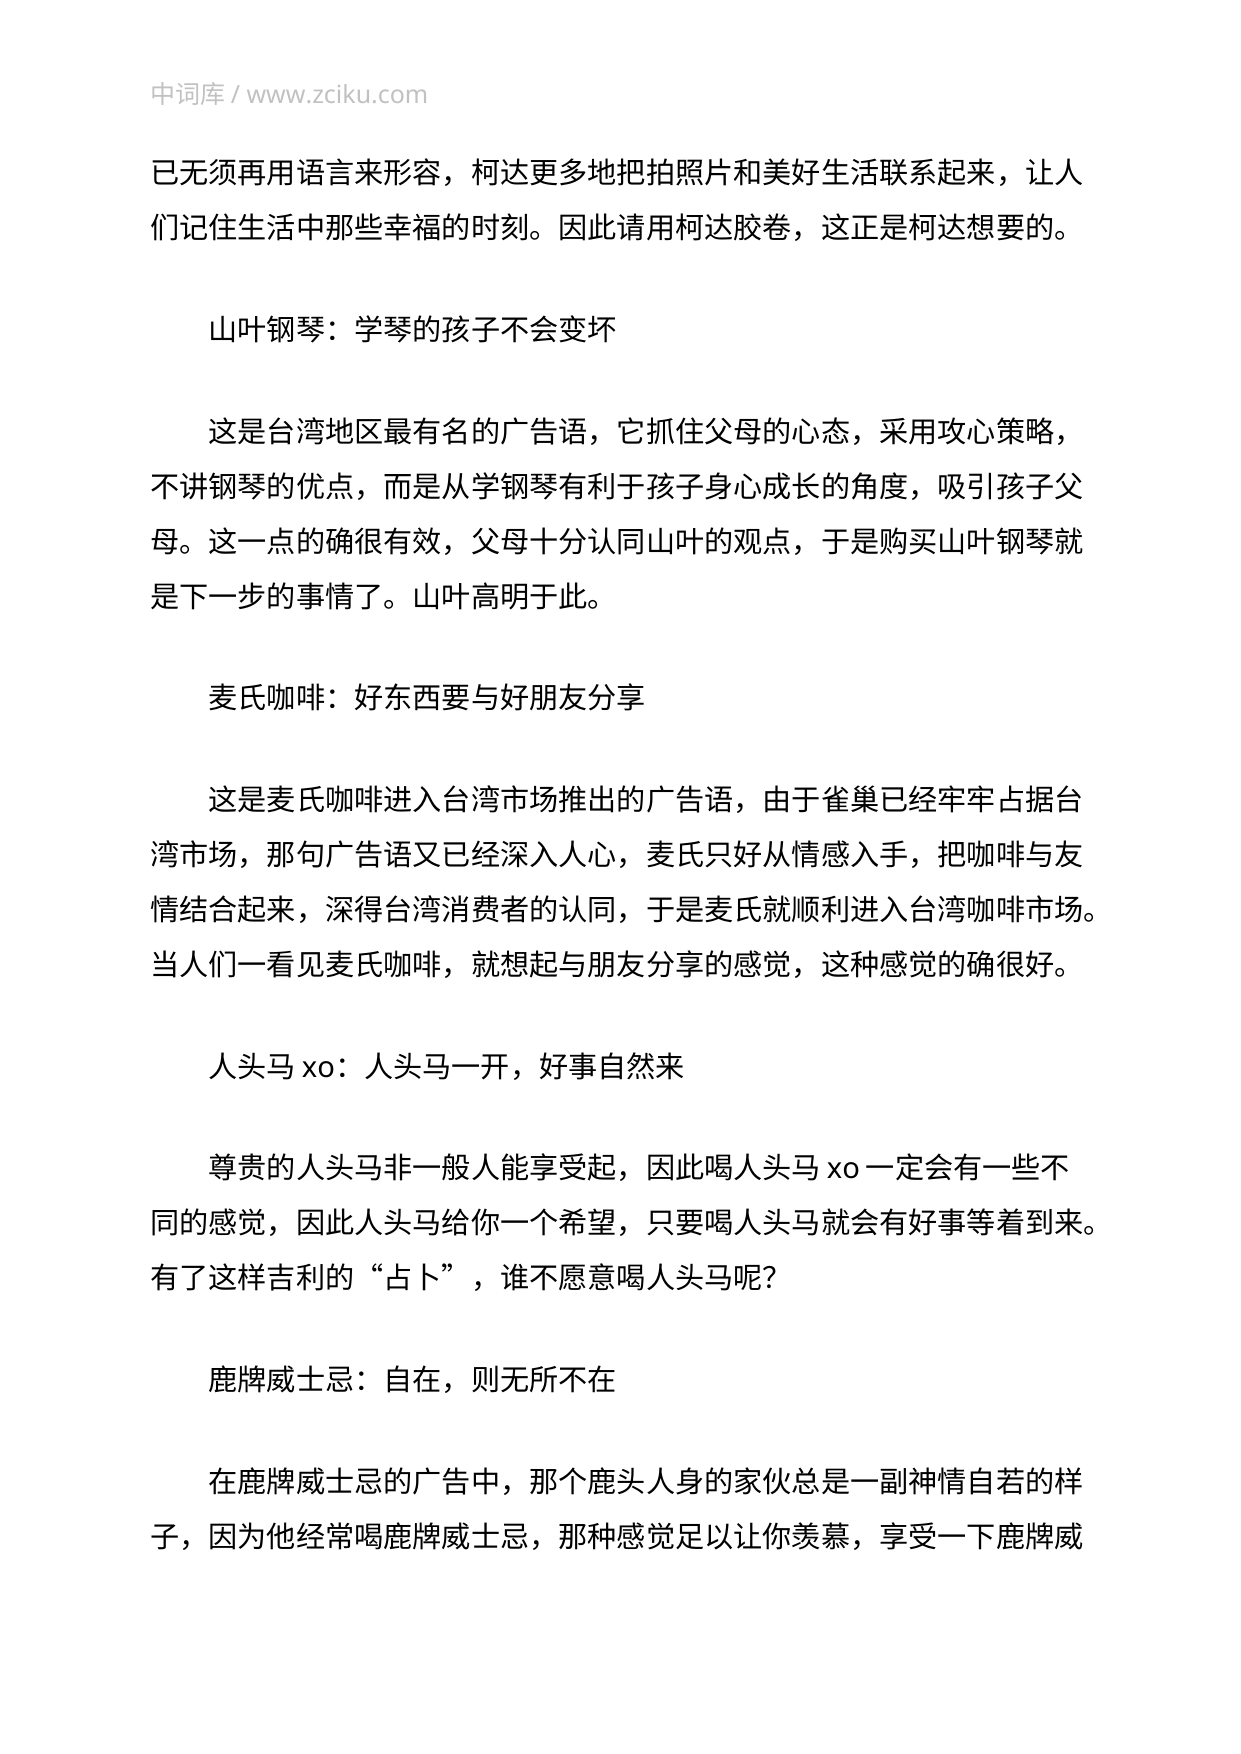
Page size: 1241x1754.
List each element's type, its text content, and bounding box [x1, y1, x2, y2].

text 人头马xo：人头马一开，好事自然来 [150, 1043, 1090, 1086]
text 尊贵的人头马非一般人能享受起，因此喝人头马xo一定会有一些不同的感觉，因此人头马给你一个希望，只要喝人头马就会有好事等着到来。有了这样吉利的“占卜”，谁不愿意喝人头马呢？ [150, 1145, 1090, 1297]
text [150, 1458, 1090, 1556]
text 这是麦氏咖啡进入台湾市场推出的广告语，由于雀巢已经牢牢占据台湾市场，那句广告语又已经深入人心，麦氏只好从情感入手，把咖啡与友情结合起来，深得台湾消费者的认同，于是麦氏就顺利进入台湾咖啡市场。当人们一看见麦氏咖啡，就想起与朋友分享的感觉，这种感觉的确很好。 [150, 777, 1090, 984]
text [150, 150, 1090, 247]
text 鹿牌威士忌：自在，则无所不在 [150, 1357, 1090, 1399]
text 麦氏咖啡：好东西要与好朋友分享 [150, 675, 1090, 717]
text 山叶钢琴：学琴的孩子不会变坏 [150, 307, 1090, 349]
text 这是台湾地区最有名的广告语，它抓住父母的心态，采用攻心策略，不讲钢琴的优点，而是从学钢琴有利于孩子身心成长的角度，吸引孩子父母。这一点的确很有效，父母十分认同山叶的观点，于是购买山叶钢琴就是下一步的事情了。山叶高明于此。 [150, 408, 1090, 615]
